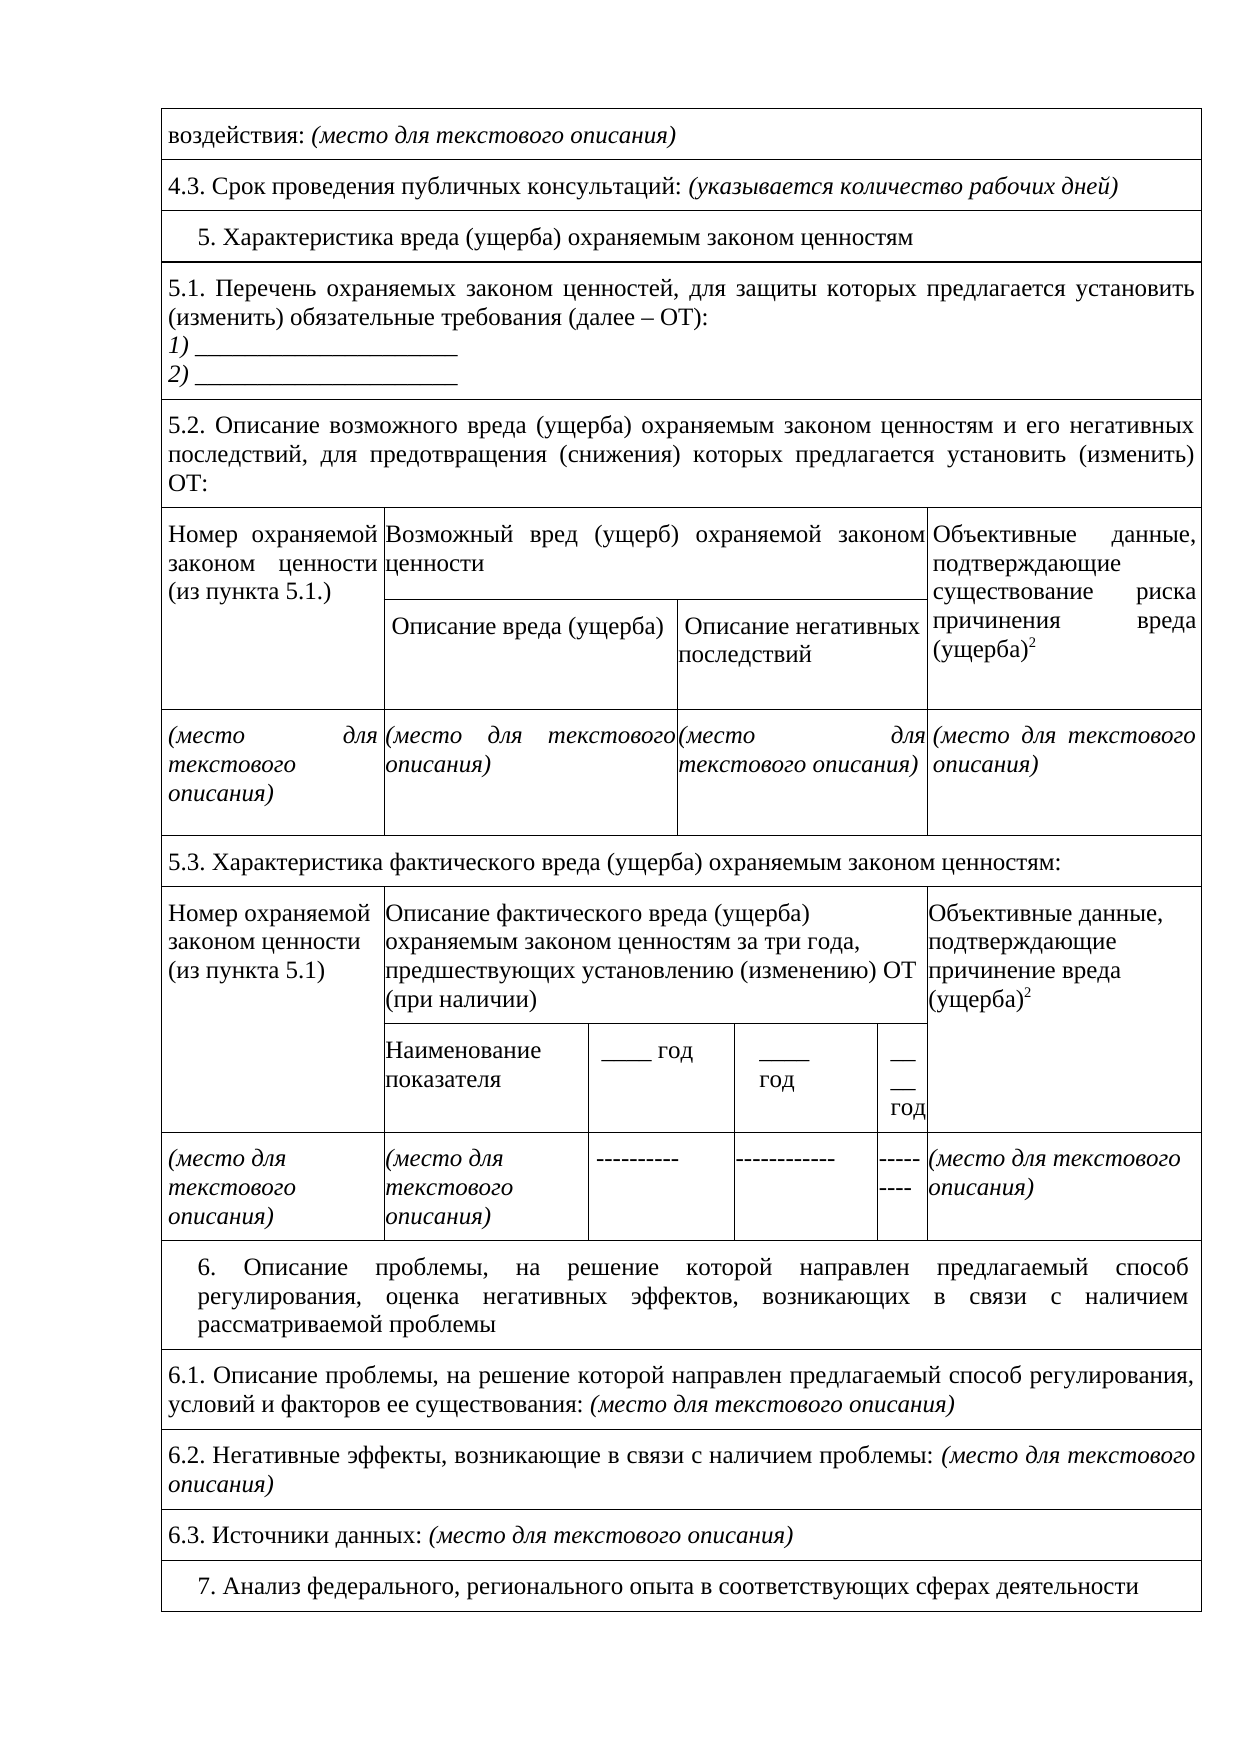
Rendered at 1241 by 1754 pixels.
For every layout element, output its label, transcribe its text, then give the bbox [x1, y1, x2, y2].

table_cell 6.1. Описание проблемы, на решение которой направлен предлагаемый способ регулирования, условий и факторов ее существования: (место для текстового описания) [162, 1350, 1201, 1429]
table_cell Номер охраняемой законом ценности (из пункта 5.1.) [162, 508, 384, 708]
table_cell (место для текстового описания) [162, 710, 384, 835]
table_cell (место для текстового описания) [928, 710, 1201, 835]
table_cell 7. Анализ федерального, регионального опыта в соответствующих сферах деятельности [162, 1561, 1201, 1611]
table_cell 5.1. Перечень охраняемых законом ценностей, для защиты которых предлагается установить (изменить) обязательные требования (далее – ОТ): 1) _____________________ 2) _____________________ [162, 263, 1201, 399]
table_cell Номер охраняемой законом ценности (из пункта 5.1) [162, 887, 384, 1132]
table_cell Описание вреда (ущерба) [385, 600, 677, 708]
table_cell 5. Характеристика вреда (ущерба) охраняемым законом ценностям [162, 211, 1201, 261]
table_cell ____ год [878, 1024, 927, 1132]
table_cell ____ год [589, 1024, 734, 1132]
table_cell Возможный вред (ущерб) охраняемой законом ценности [385, 508, 927, 599]
table_cell Объективные данные, подтверждающие причинение вреда (ущерба)2 [928, 887, 1201, 1132]
table_cell (место для текстового описания) [928, 1133, 1201, 1240]
table_cell 5.3. Характеристика фактического вреда (ущерба) охраняемым законом ценностям: [162, 836, 1201, 886]
table_cell ____ год [735, 1024, 877, 1132]
table_cell --------- [878, 1133, 927, 1240]
table_cell Описание негативных последствий [678, 600, 927, 708]
table_cell 6.2. Негативные эффекты, возникающие в связи с наличием проблемы: (место для текстового описания) [162, 1430, 1201, 1508]
table_cell 5.2. Описание возможного вреда (ущерба) охраняемым законом ценностям и его негативных последствий, для предотвращения (снижения) которых предлагается установить (изменить) ОТ: [162, 400, 1201, 507]
table_cell (место для текстового описания) [385, 1133, 588, 1240]
table_cell (место для текстового описания) [385, 710, 677, 835]
table_cell Описание фактического вреда (ущерба) охраняемым законом ценностям за три года, предшествующих установлению (изменению) ОТ (при наличии) [385, 887, 927, 1023]
table_cell 6.3. Источники данных: (место для текстового описания) [162, 1510, 1201, 1559]
table_cell Объективные данные, подтверждающие существование риска причинения вреда (ущерба)2 [928, 508, 1201, 708]
table_cell (место для текстового описания) [162, 1133, 384, 1240]
table_cell ------------ [735, 1133, 877, 1240]
table_cell 4.3. Срок проведения публичных консультаций: (указывается количество рабочих дней) [162, 160, 1201, 210]
table_cell ---------- [589, 1133, 734, 1240]
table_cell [162, 109, 1201, 159]
table_cell 6. Описание проблемы, на решение которой направлен предлагаемый способ регулирования, оценка негативных эффектов, возникающих в связи с наличием рассматриваемой проблемы [162, 1241, 1201, 1349]
table_cell Наименование показателя [385, 1024, 588, 1132]
table_cell (место для текстового описания) [678, 710, 927, 835]
